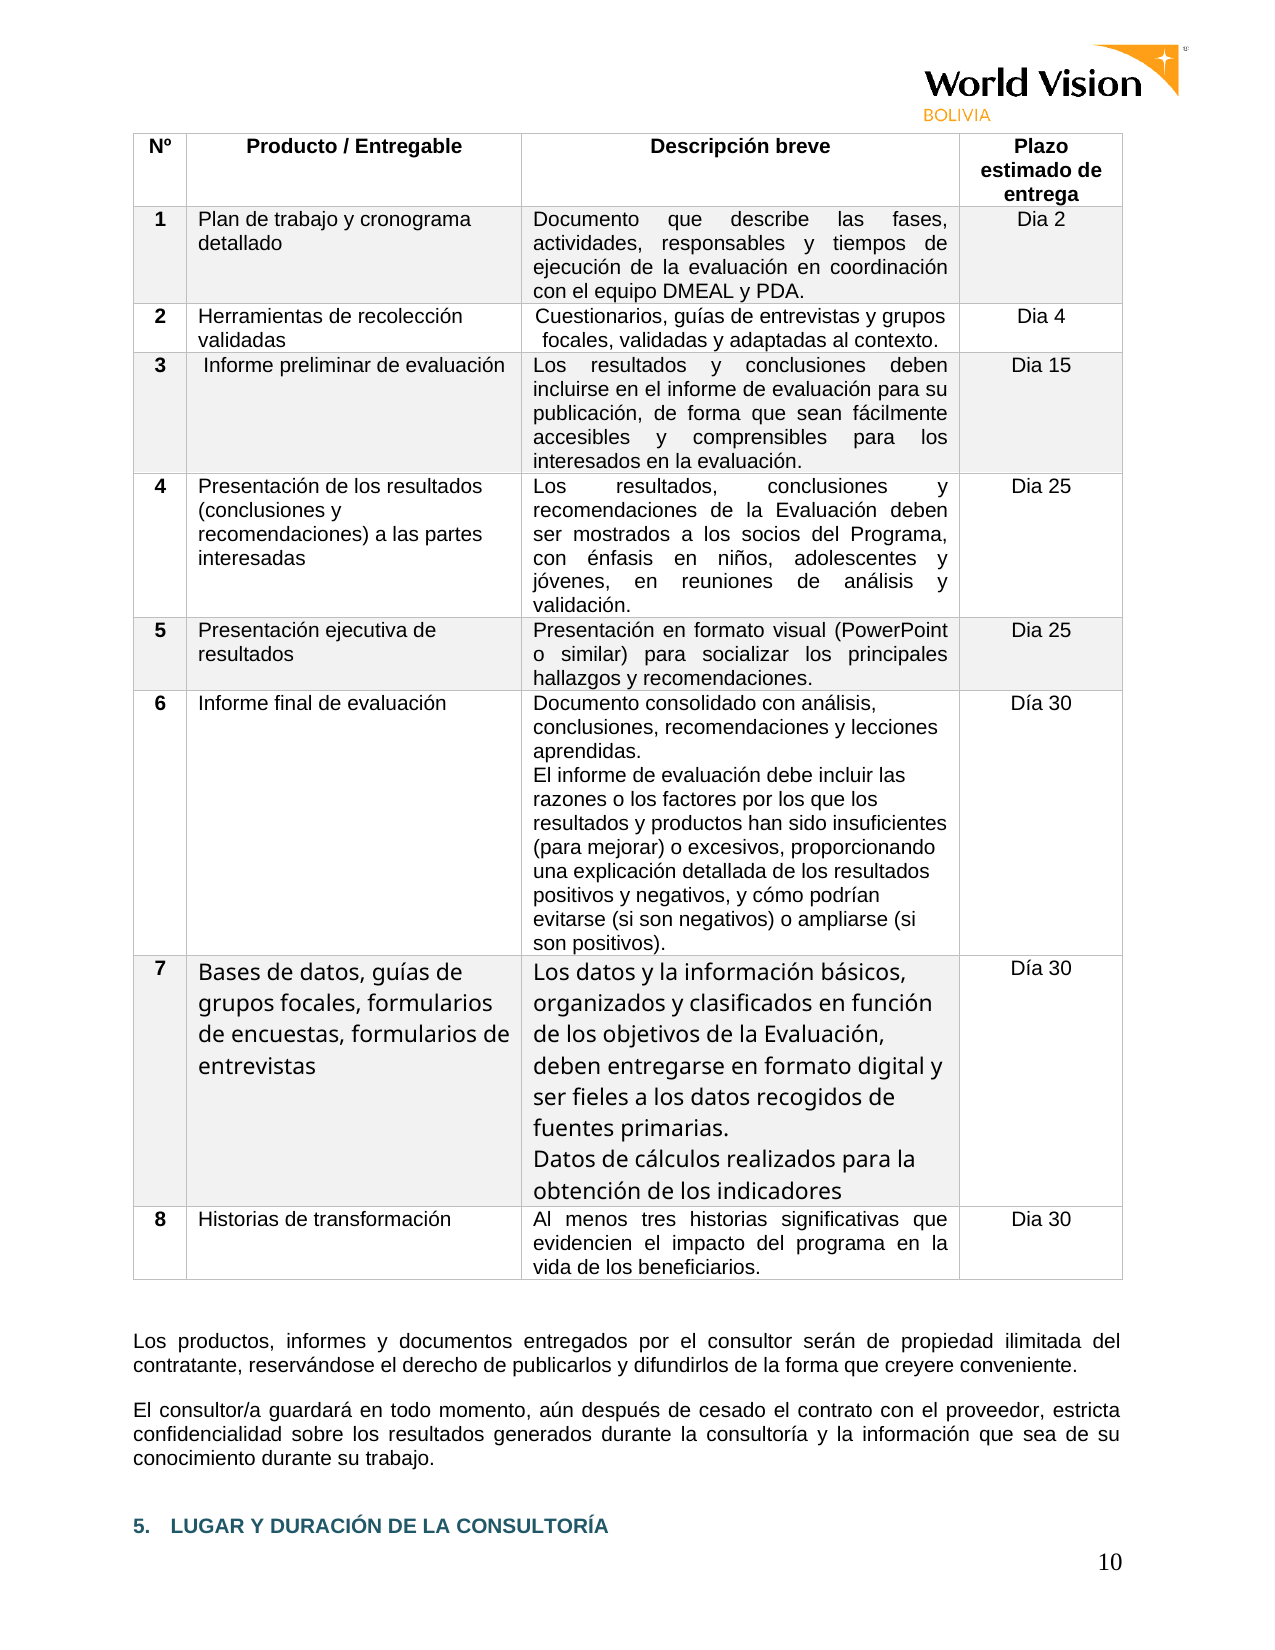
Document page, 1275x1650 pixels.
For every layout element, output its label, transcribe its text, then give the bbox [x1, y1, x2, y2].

table_cell Dia 25 [960, 618, 1122, 690]
table_cell Bases de datos, guías de grupos focales, formularios de encuestas, formularios de entrevistas [187, 956, 521, 1206]
picture [902, 32, 1193, 133]
table_cell 6 [134, 691, 186, 955]
table_cell Los resultados, conclusiones y recomendaciones de la Evaluación deben ser mostrados a los socios del Programa, con énfasis en niños, adolescentes y jóvenes, en reuniones de análisis y validación. [522, 474, 959, 617]
table_header Plazo estimado de entrega [960, 134, 1122, 206]
table_cell Documento que describe las fases, actividades, responsables y tiempos de ejecución de la evaluación en coordinación con el equipo DMEAL y PDA. [522, 207, 959, 303]
table_cell Día 30 [960, 956, 1122, 1206]
table_cell Los resultados y conclusiones deben incluirse en el informe de evaluación para su publicación, de forma que sean fácilmente accesibles y comprensibles para los interesados en la evaluación. [522, 353, 959, 472]
table_cell 4 [134, 474, 186, 617]
text El consultor/a guardará en todo momento, aún después de cesado el contrato con el proveedor, estricta confidencialidad sobre los resultados generados durante la consultoría y la información que sea de su conocimiento durante su trabajo. [133, 1397, 1122, 1469]
table_cell Presentación ejecutiva de resultados [187, 618, 521, 690]
table_cell Dia 15 [960, 353, 1122, 472]
table_cell 7 [134, 956, 186, 1206]
table_cell Los datos y la información básicos, organizados y clasificados en función de los objetivos de la Evaluación, deben entregarse en formato digital y ser fieles a los datos recogidos de fuentes primarias. Datos de cálculos realizados para la obtención de los indicadores [522, 956, 959, 1206]
table_cell Dia 30 [960, 1207, 1122, 1279]
table_cell Herramientas de recolección validadas [187, 304, 521, 352]
table_cell 3 [134, 353, 186, 472]
table_cell Día 30 [960, 691, 1122, 955]
table_cell 1 [134, 207, 186, 303]
table_cell 5 [134, 618, 186, 690]
table_header Descripción breve [522, 134, 959, 206]
list LUGAR Y DURACIÓN DE LA CONSULTORÍA [133, 1514, 1122, 1538]
table_cell Informe final de evaluación [187, 691, 521, 955]
table_cell Presentación de los resultados (conclusiones y recomendaciones) a las partes interesadas [187, 474, 521, 617]
table_cell Presentación en formato visual (PowerPoint o similar) para socializar los principales hallazgos y recomendaciones. [522, 618, 959, 690]
table_cell Plan de trabajo y cronograma detallado [187, 207, 521, 303]
table_cell Historias de transformación [187, 1207, 521, 1279]
table_cell Cuestionarios, guías de entrevistas y grupos focales, validadas y adaptadas al contexto. [522, 304, 959, 352]
table_cell Dia 25 [960, 474, 1122, 617]
table_cell 2 [134, 304, 186, 352]
table_header Nº [134, 134, 186, 206]
table_cell Al menos tres historias significativas que evidencien el impacto del programa en la vida de los beneficiarios. [522, 1207, 959, 1279]
table_cell Informe preliminar de evaluación [187, 353, 521, 472]
table_cell Dia 2 [960, 207, 1122, 303]
text Los productos, informes y documentos entregados por el consultor serán de propiedad ilimitada del contratante, reservándose el derecho de publicarlos y difundirlos de la forma que creyere conveniente. [133, 1329, 1122, 1377]
table_cell Dia 4 [960, 304, 1122, 352]
table_cell 8 [134, 1207, 186, 1279]
table_header Producto / Entregable [187, 134, 521, 206]
table_cell Documento consolidado con análisis, conclusiones, recomendaciones y lecciones aprendidas. El informe de evaluación debe incluir las razones o los factores por los que los resultados y productos han sido insuficientes (para mejorar) o excesivos, proporcionando una explicación detallada de los resultados positivos y negativos, y cómo podrían evitarse (si son negativos) o ampliarse (si son positivos). [522, 691, 959, 955]
